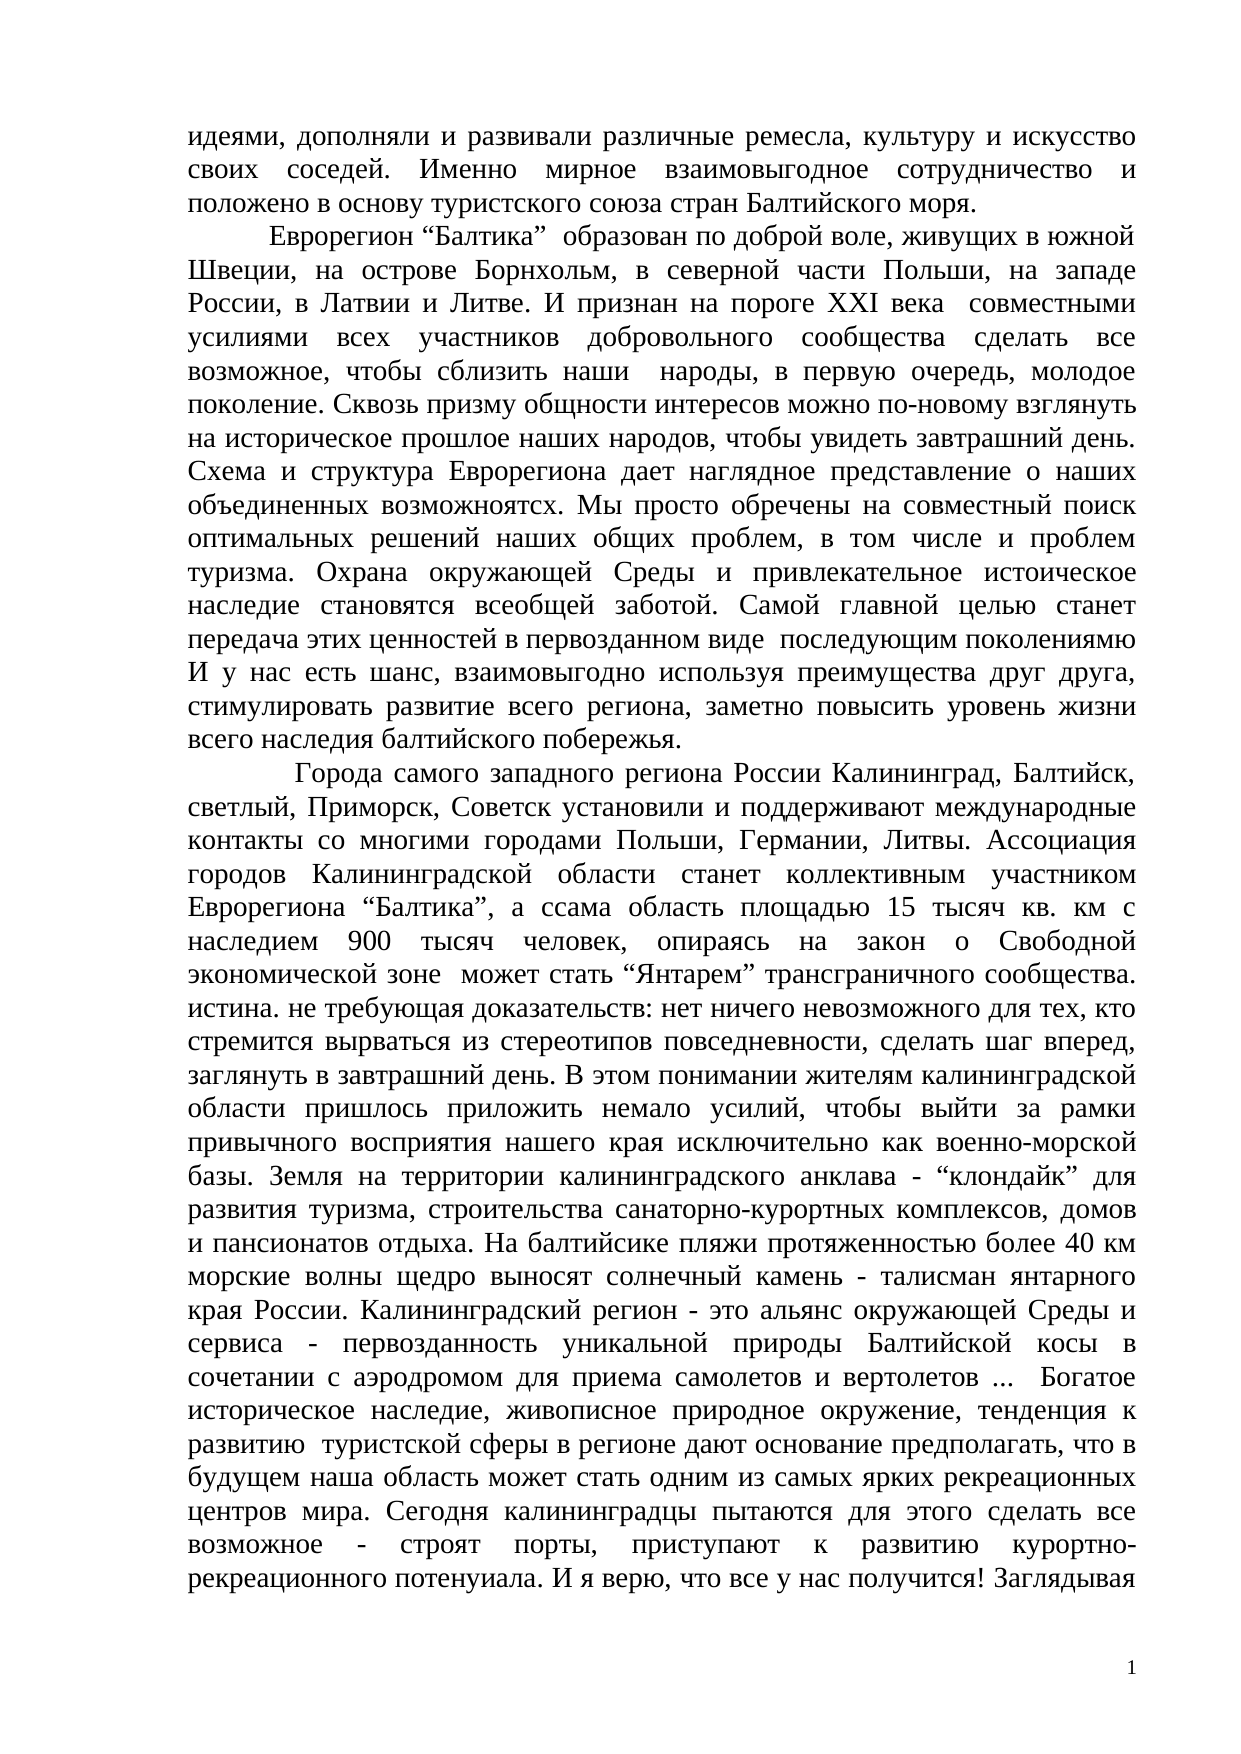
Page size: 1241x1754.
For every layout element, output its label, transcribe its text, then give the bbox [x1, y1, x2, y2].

text Еврорегион “Балтика” образован по доброй воле, живущих в южной Швеции, на острове Борнхольм, в северной части Польши, на западе России, в Латвии и Литве. И признан на пороге ХХI века совместными усилиями всех участников добровольного сообщества сделать все возможное, чтобы сблизить наши народы, в первую очередь, молодое поколение. Сквозь призму общности интересов можно по-новому взглянуть на историческое прошлое наших народов, чтобы увидеть завтрашний день. Схема и структура Еврорегиона дает наглядное представление о наших объединенных возможноятсх. Мы просто обречены на совместный поиск оптимальных решений наших общих проблем, в том числе и проблем туризма. Охрана окружающей Среды и привлекательное истоическое наследие становятся всеобщей заботой. Самой главной целью станет передача этих ценностей в первозданном виде последующим поколениямю И у нас есть шанс, взаимовыгодно используя преимущества друг друга, стимулировать развитие всего региона, заметно повысить уровень жизни всего наследия балтийского побережья. [187, 219, 1137, 755]
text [187, 118, 1137, 219]
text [187, 755, 1137, 1594]
